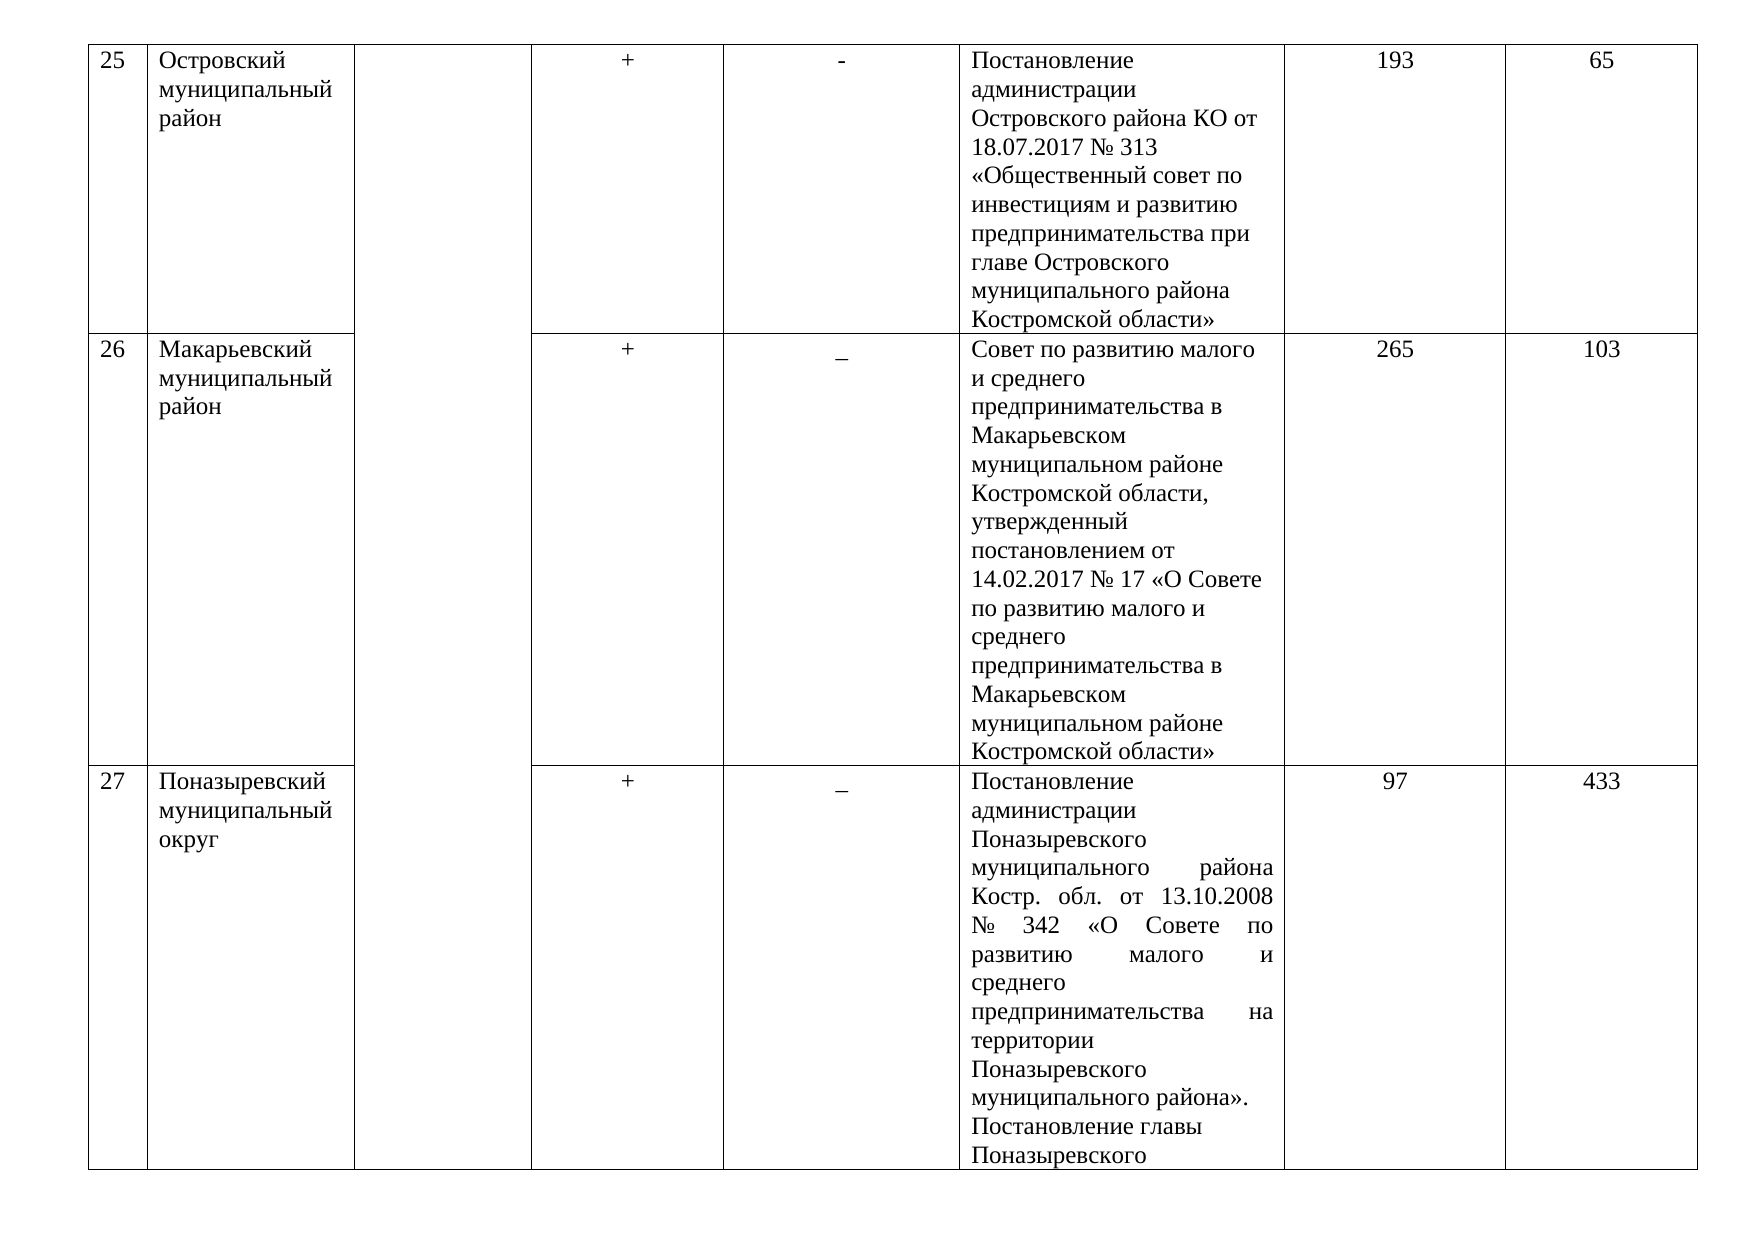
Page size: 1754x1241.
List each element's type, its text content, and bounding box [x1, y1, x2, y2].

table_cell _ [724, 334, 959, 765]
table_cell 265 [1285, 334, 1505, 765]
table_cell Совет по развитию малого и среднего предпринимательства в Макарьевском муниципальном районе Костромской области, утвержденный постановлением от 14.02.2017 № 17 «О Совете по развитию малого и среднего предпринимательства в Макарьевском муниципальном районе Костромской области» [960, 334, 1284, 765]
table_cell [148, 766, 354, 1169]
table_cell 97 [1285, 766, 1505, 1169]
table_cell - [724, 45, 959, 333]
table_cell + [532, 334, 723, 765]
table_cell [960, 766, 1284, 1169]
table_cell 193 [1285, 45, 1505, 333]
table_cell Макарьевский муниципальный район [148, 334, 354, 765]
table_cell _ [724, 766, 959, 1169]
table_cell Постановление администрации Островского района КО от 18.07.2017 № 313 «Общественный совет по инвестициям и развитию предпринимательства при главе Островского муниципального района Костромской области» [960, 45, 1284, 333]
table_cell + [532, 766, 723, 1169]
table_cell 26 [89, 334, 147, 765]
table_cell Островский муниципальный район [148, 45, 354, 333]
table_cell 103 [1506, 334, 1697, 765]
table_cell 27 [89, 766, 147, 1169]
table_cell + [532, 45, 723, 333]
table_cell 65 [1506, 45, 1697, 333]
table_cell 25 [89, 45, 147, 333]
table_cell 433 [1506, 766, 1697, 1169]
